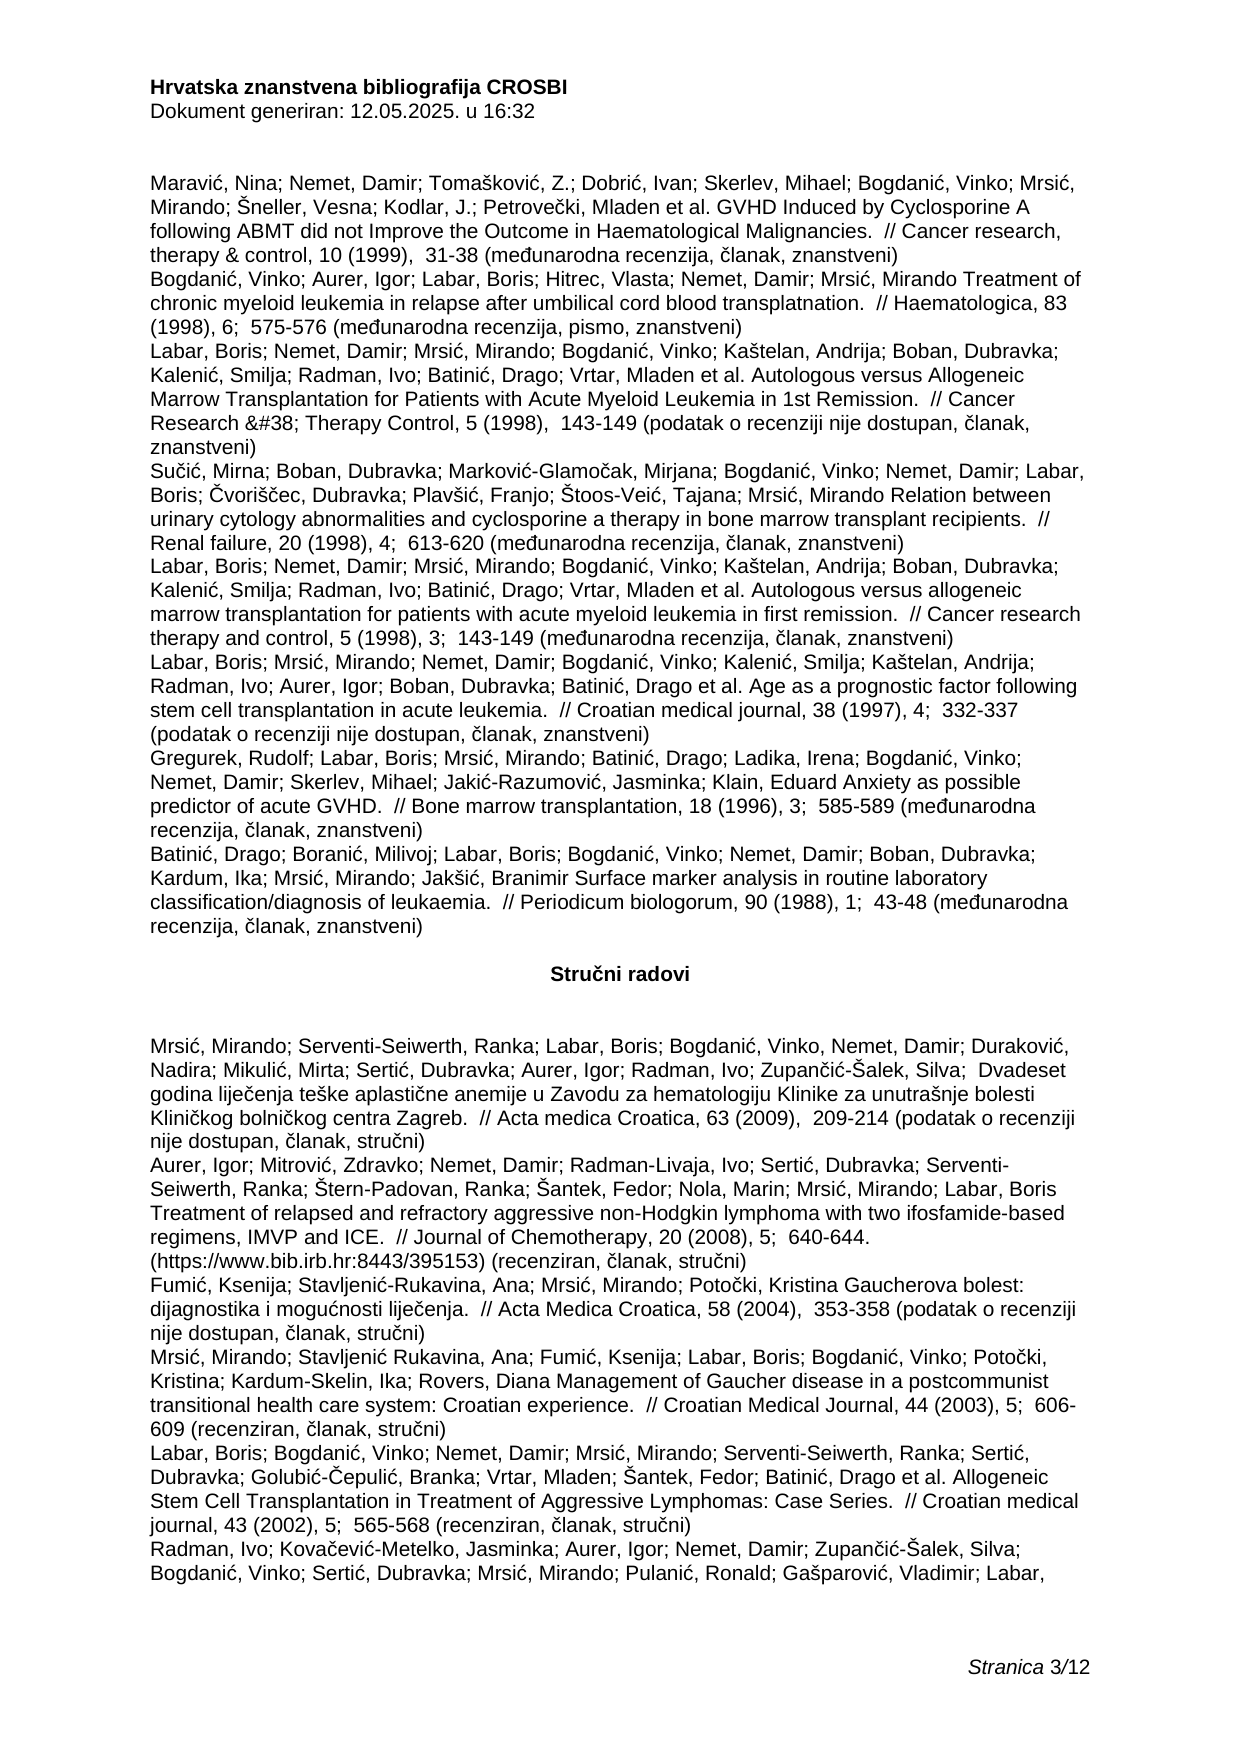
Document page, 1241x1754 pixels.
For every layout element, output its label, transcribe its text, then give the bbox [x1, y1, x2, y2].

text Sučić, Mirna; Boban, Dubravka; Marković-Glamočak, Mirjana; Bogdanić, Vinko; Nemet, Damir; Labar, Boris; Čvoriščec, Dubravka; Plavšić, Franjo; Štoos-Veić, Tajana; Mrsić, Mirando [150, 458, 1090, 554]
text Aurer, Igor; Mitrović, Zdravko; Nemet, Damir; Radman-Livaja, Ivo; Sertić, Dubravka; Serventi-Seiwerth, Ranka; Štern-Padovan, Ranka; Šantek, Fedor; Nola, Marin; Mrsić, Mirando; Labar, Boris [150, 1153, 1090, 1273]
text Labar, Boris; Nemet, Damir; Mrsić, Mirando; Bogdanić, Vinko; Kaštelan, Andrija; Boban, Dubravka; Kalenić, Smilja; Radman, Ivo; Batinić, Drago; Vrtar, Mladen et al. [150, 554, 1090, 650]
text Gregurek, Rudolf; Labar, Boris; Mrsić, Mirando; Batinić, Drago; Ladika, Irena; Bogdanić, Vinko; Nemet, Damir; Skerlev, Mihael; Jakić-Razumović, Jasminka; Klain, Eduard [150, 746, 1090, 842]
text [150, 1537, 1090, 1584]
text Batinić, Drago; Boranić, Milivoj; Labar, Boris; Bogdanić, Vinko; Nemet, Damir; Boban, Dubravka; Kardum, Ika; Mrsić, Mirando; Jakšić, Branimir [150, 842, 1090, 938]
text Maravić, Nina; Nemet, Damir; Tomašković, Z.; Dobrić, Ivan; Skerlev, Mihael; Bogdanić, Vinko; Mrsić, Mirando; Šneller, Vesna; Kodlar, J.; Petrovečki, Mladen et al. [150, 171, 1090, 267]
text Labar, Boris; Mrsić, Mirando; Nemet, Damir; Bogdanić, Vinko; Kalenić, Smilja; Kaštelan, Andrija; Radman, Ivo; Aurer, Igor; Boban, Dubravka; Batinić, Drago et al. [150, 650, 1090, 746]
text Labar, Boris; Nemet, Damir; Mrsić, Mirando; Bogdanić, Vinko; Kaštelan, Andrija; Boban, Dubravka; Kalenić, Smilja; Radman, Ivo; Batinić, Drago; Vrtar, Mladen et al. [150, 339, 1090, 458]
subtitle Stručni radovi [150, 962, 1090, 986]
text Mrsić, Mirando; Serventi-Seiwerth, Ranka; Labar, Boris; Bogdanić, Vinko, Nemet, Damir; Duraković, Nadira; Mikulić, Mirta; Sertić, Dubravka; Aurer, Igor; Radman, Ivo; Zupančić-Šalek, Silva; [150, 1033, 1090, 1153]
text Labar, Boris; Bogdanić, Vinko; Nemet, Damir; Mrsić, Mirando; Serventi-Seiwerth, Ranka; Sertić, Dubravka; Golubić-Čepulić, Branka; Vrtar, Mladen; Šantek, Fedor; Batinić, Drago et al. [150, 1441, 1090, 1537]
text Fumić, Ksenija; Stavljenić-Rukavina, Ana; Mrsić, Mirando; Potočki, Kristina [150, 1273, 1090, 1345]
text Mrsić, Mirando; Stavljenić Rukavina, Ana; Fumić, Ksenija; Labar, Boris; Bogdanić, Vinko; Potočki, Kristina; Kardum-Skelin, Ika; Rovers, Diana [150, 1345, 1090, 1441]
text Bogdanić, Vinko; Aurer, Igor; Labar, Boris; Hitrec, Vlasta; Nemet, Damir; Mrsić, Mirando [150, 267, 1090, 339]
